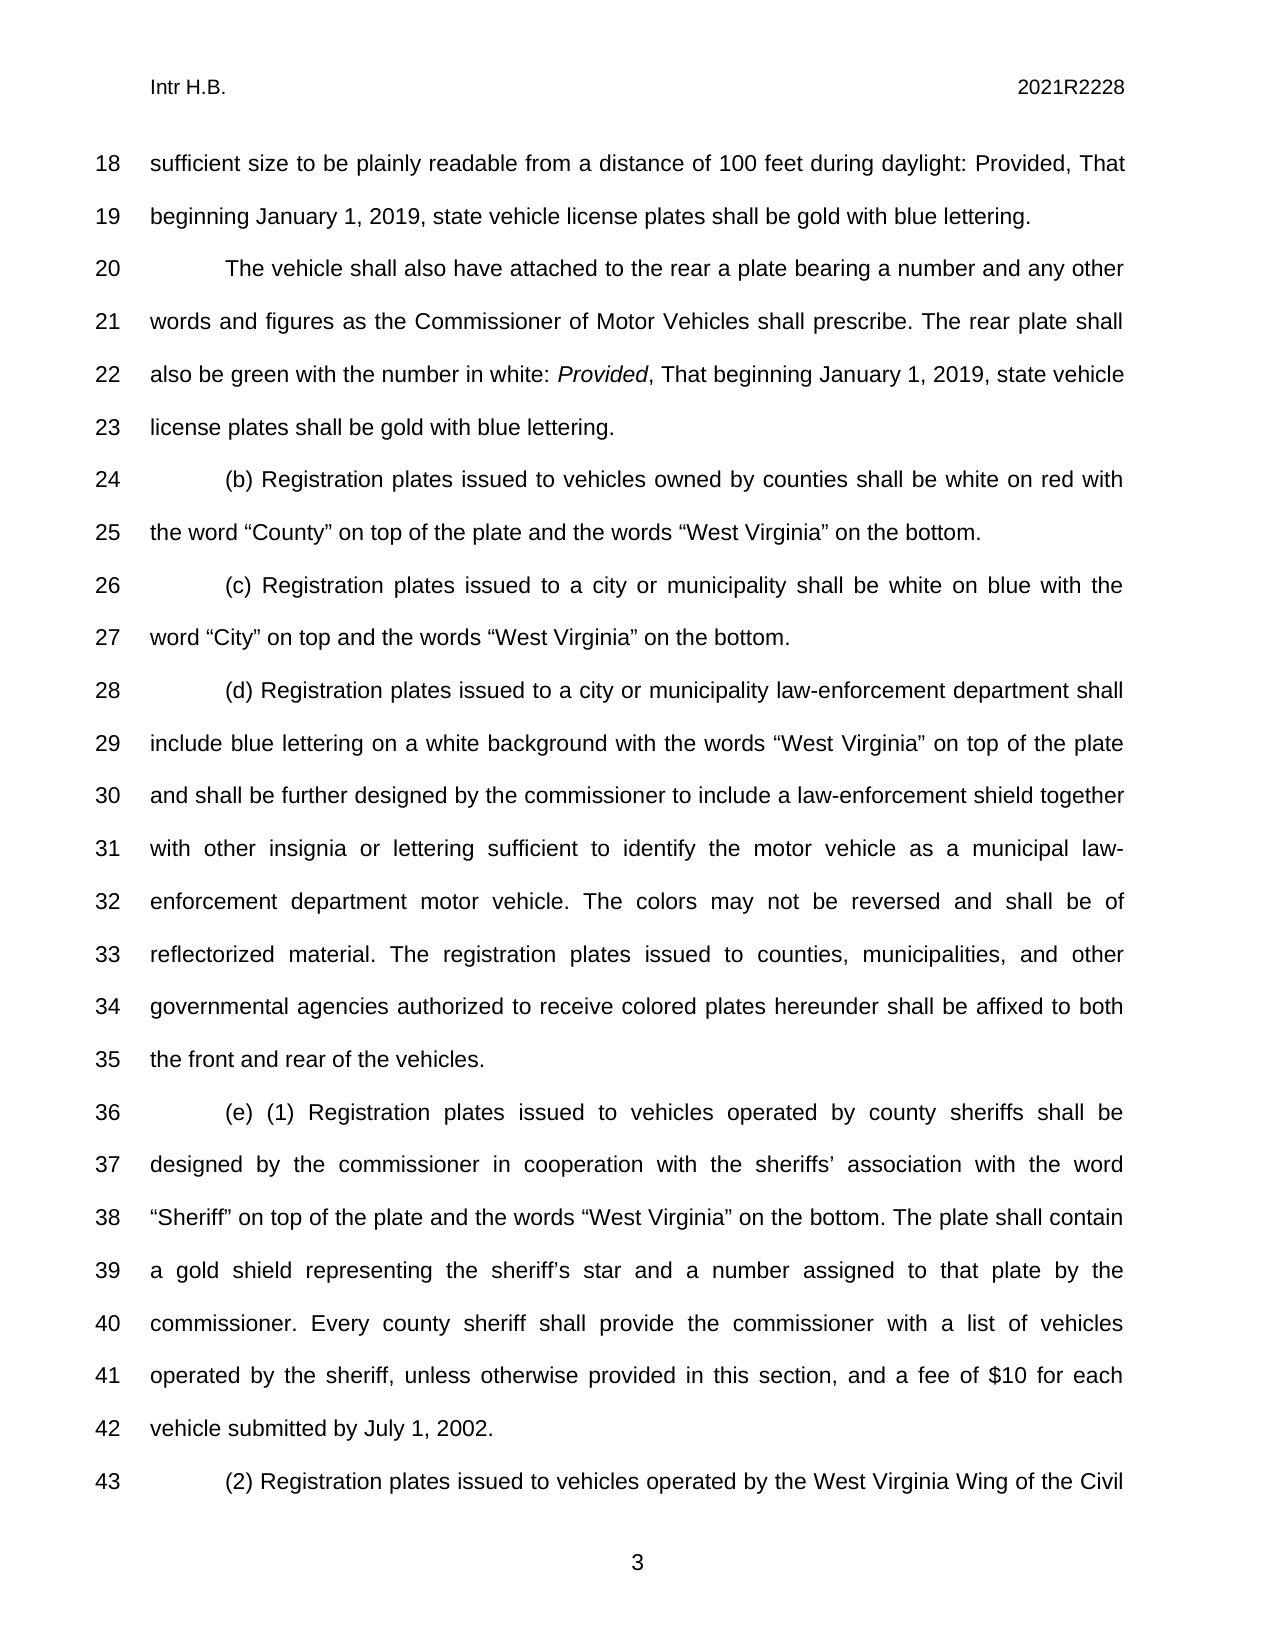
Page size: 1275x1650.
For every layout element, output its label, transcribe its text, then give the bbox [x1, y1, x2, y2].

text (e) (1) Registration plates issued to vehicles operated by county sheriffs shall be designed by the commissioner in cooperation with the sheriffs’ association with the word “Sheriff” on top of the plate and the words “West Virginia” on the bottom. The plate shall contain a gold shield representing the sheriff’s star and a number assigned to that plate by the commissioner. Every county sheriff shall provide the commissioner with a list of vehicles operated by the sheriff, unless otherwise provided in this section, and a fee of $10 for each vehicle submitted by July 1, 2002. [150, 1099, 1125, 1441]
text (c) Registration plates issued to a city or municipality shall be white on blue with the word “City” on top and the words “West Virginia” on the bottom. [150, 572, 1125, 651]
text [150, 150, 1125, 229]
text (b) Registration plates issued to vehicles owned by counties shall be white on red with the word “County” on top of the plate and the words “West Virginia” on the bottom. [150, 466, 1125, 545]
text The vehicle shall also have attached to the rear a plate bearing a number and any other words and figures as the Commissioner of Motor Vehicles shall prescribe. The rear plate shall also be green with the number in white: Provided, That beginning January 1, 2019, state vehicle license plates shall be gold with blue lettering. [150, 255, 1125, 440]
text (d) Registration plates issued to a city or municipality law-enforcement department shall include blue lettering on a white background with the words “West Virginia” on top of the plate and shall be further designed by the commissioner to include a law-enforcement shield together with other insignia or lettering sufficient to identify the motor vehicle as a municipal law-enforcement department motor vehicle. The colors may not be reversed and shall be of reflectorized material. The registration plates issued to counties, municipalities, and other governmental agencies authorized to receive colored plates hereunder shall be affixed to both the front and rear of the vehicles. [150, 677, 1125, 1072]
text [150, 1468, 1125, 1494]
